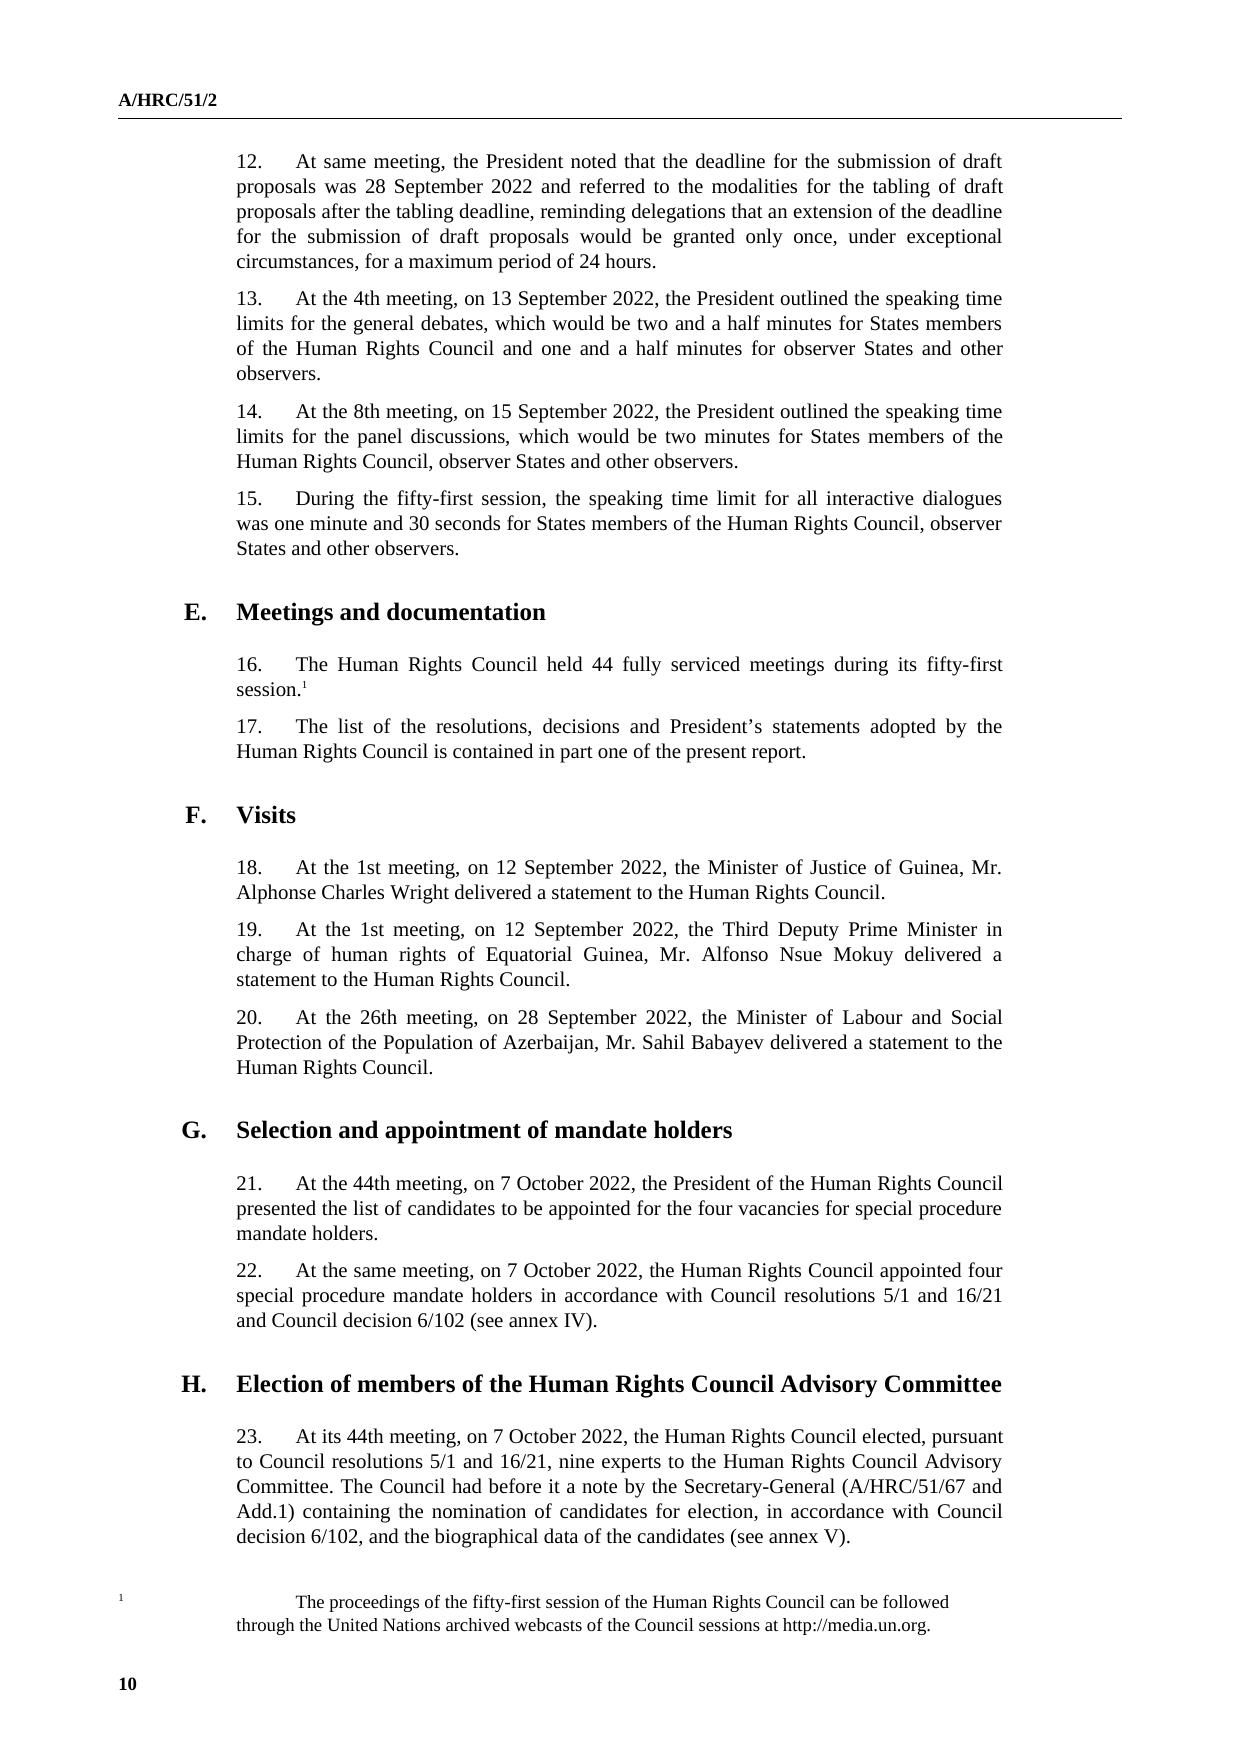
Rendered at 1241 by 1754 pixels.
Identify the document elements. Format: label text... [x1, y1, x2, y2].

list 12. At same meeting, the President noted that the deadline for the submission of draft proposals was 28 September 2022 and referred to the modalities for the tabling of draft proposals after the tabling deadline, reminding delegations that an extension of the deadline for the submission of draft proposals would be granted only once, under exceptional circumstances, for a maximum period of 24 hours. [236, 148, 1004, 273]
list 19. At the 1st meeting, on 12 September 2022, the Third Deputy Prime Minister in charge of human rights of Equatorial Guinea, Mr. Alfonso Nsue Mokuy delivered a statement to the Human Rights Council. [236, 916, 1004, 991]
list 16. The Human Rights Council held 44 fully serviced meetings during its fifty-first session. [236, 651, 1004, 701]
list 22. At the same meeting, on 7 October 2022, the Human Rights Council appointed four special procedure mandate holders in accordance with Council resolutions 5/1 and 16/21 and Council decision 6/102 (see annex IV). [236, 1257, 1004, 1332]
list 13. At the 4th meeting, on 13 September 2022, the President outlined the speaking time limits for the general debates, which would be two and a half minutes for States members of the Human Rights Council and one and a half minutes for observer States and other observers. [236, 285, 1004, 385]
text E. Meetings and documentation [118, 598, 1004, 626]
text F. Visits [118, 801, 1004, 829]
list 15. During the fifty-first session, the speaking time limit for all interactive dialogues was one minute and 30 seconds for States members of the Human Rights Council, observer States and other observers. [236, 485, 1004, 560]
text G. Selection and appointment of mandate holders [118, 1116, 1004, 1144]
list 21. At the 44th meeting, on 7 October 2022, the President of the Human Rights Council presented the list of candidates to be appointed for the four vacancies for special procedure mandate holders. [236, 1169, 1004, 1244]
list 14. At the 8th meeting, on 15 September 2022, the President outlined the speaking time limits for the panel discussions, which would be two minutes for States members of the Human Rights Council, observer States and other observers. [236, 398, 1004, 473]
list 20. At the 26th meeting, on 28 September 2022, the Minister of Labour and Social Protection of the Population of Azerbaijan, Mr. Sahil Babayev delivered a statement to the Human Rights Council. [236, 1004, 1004, 1079]
list 18. At the 1st meeting, on 12 September 2022, the Minister of Justice of Guinea, Mr. Alphonse Charles Wright delivered a statement to the Human Rights Council. [236, 854, 1004, 904]
list 23. At its 44th meeting, on 7 October 2022, the Human Rights Council elected, pursuant to Council resolutions 5/1 and 16/21, nine experts to the Human Rights Council Advisory Committee. The Council had before it a note by the Secretary-General (A/HRC/51/67 and Add.1) containing the nomination of candidates for election, in accordance with Council decision 6/102, and the biographical data of the candidates (see annex V). [236, 1423, 1004, 1548]
text H. Election of members of the Human Rights Council Advisory Committee [118, 1369, 1004, 1398]
list 17. The list of the resolutions, decisions and President’s statements adopted by the Human Rights Council is contained in part one of the present report. [236, 713, 1004, 763]
